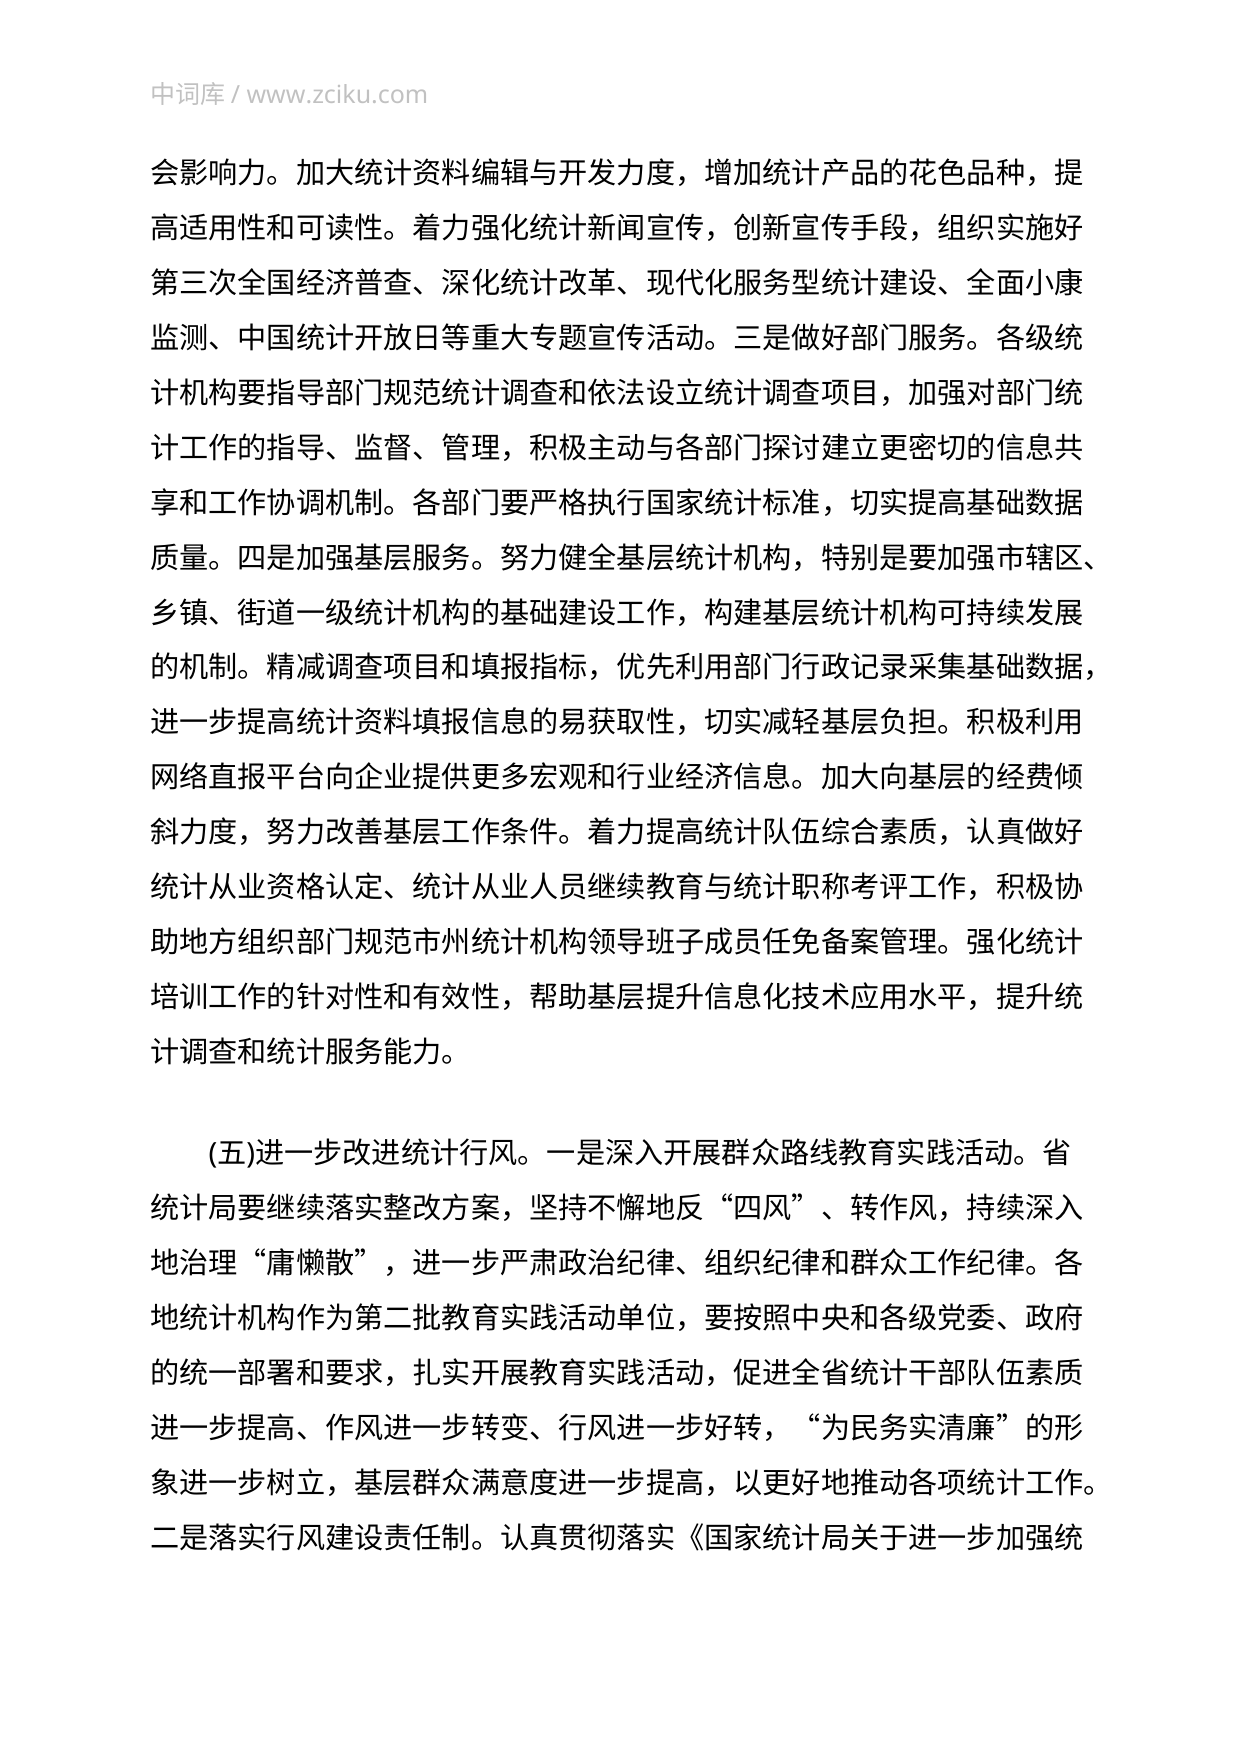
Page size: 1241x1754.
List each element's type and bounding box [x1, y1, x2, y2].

text [150, 150, 1090, 1071]
text [150, 1130, 1090, 1557]
